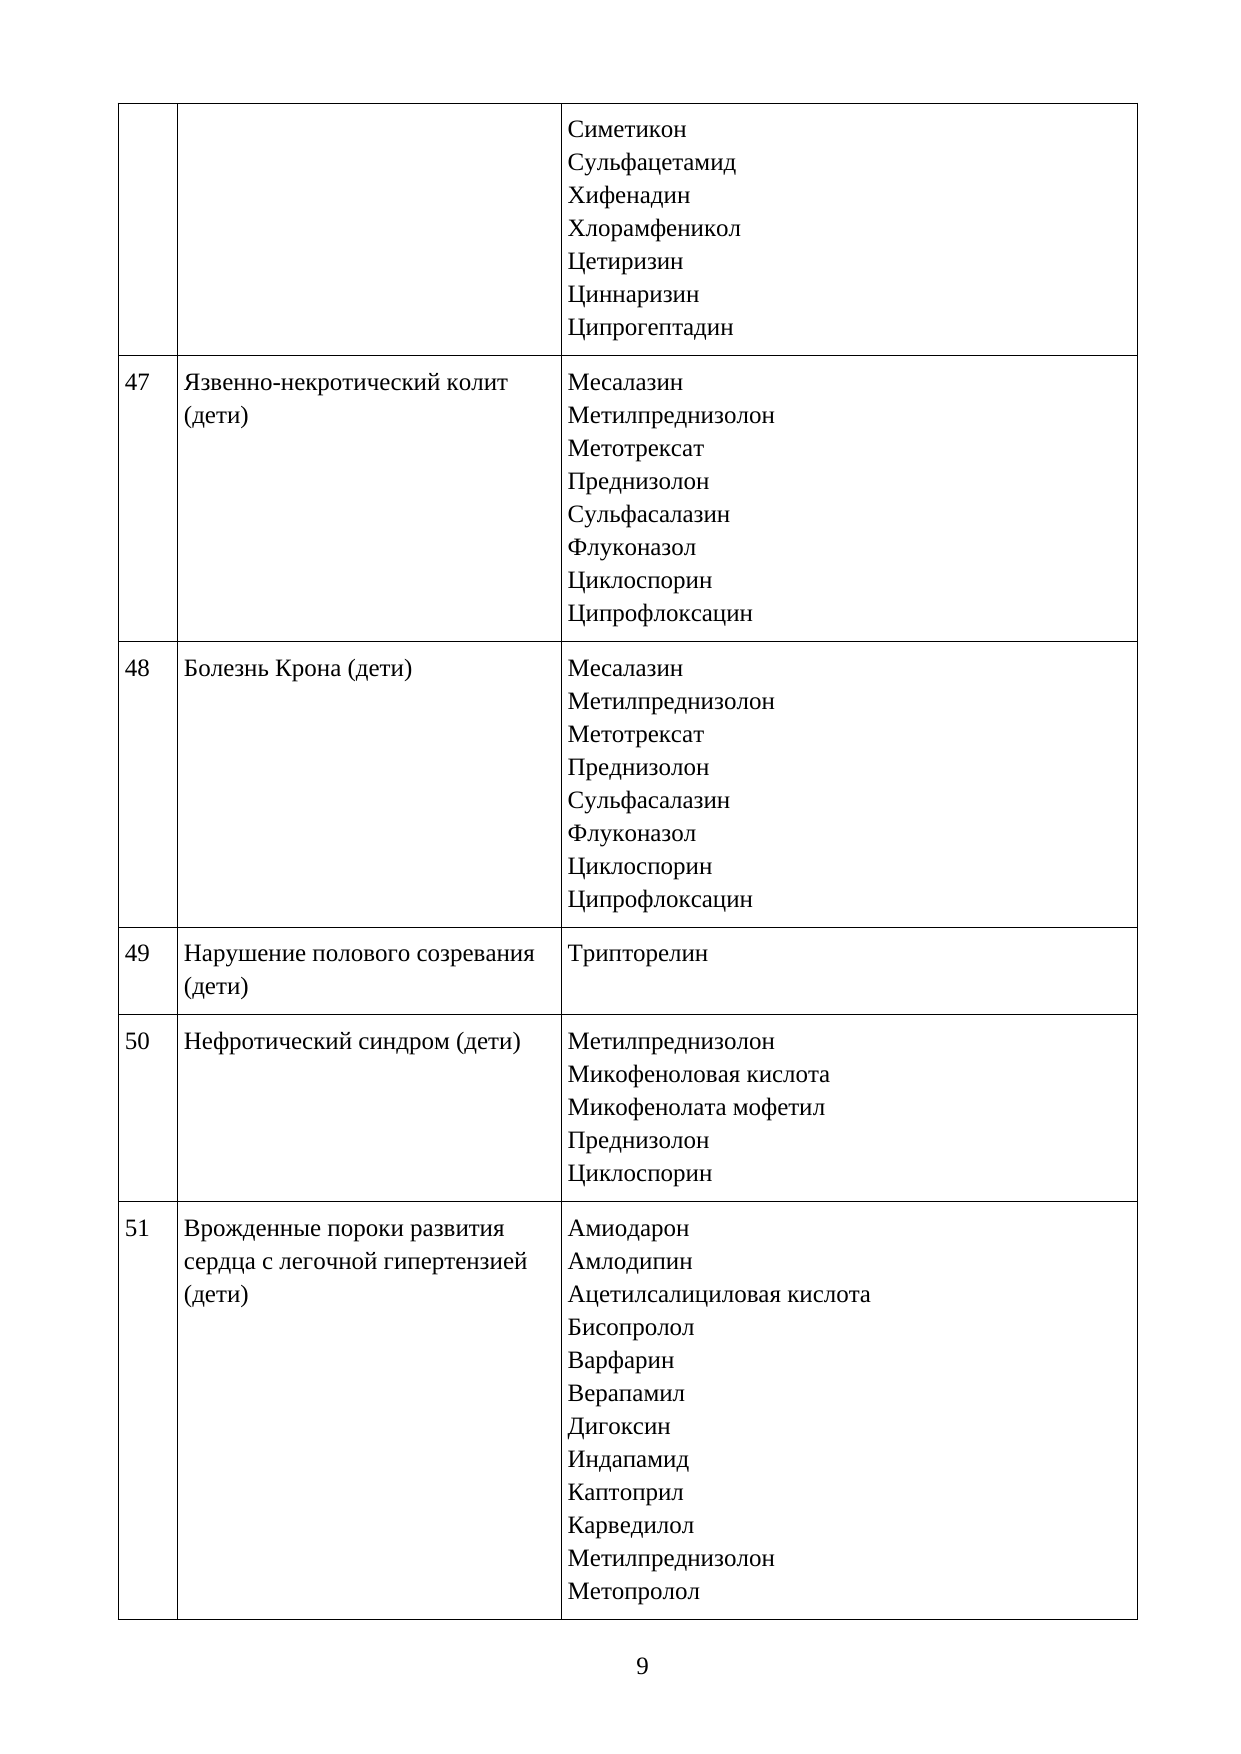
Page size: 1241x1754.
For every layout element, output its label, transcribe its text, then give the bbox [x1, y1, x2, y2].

table_cell Болезнь Крона (дети) [178, 642, 561, 927]
table_cell Месалазин Метилпреднизолон Метотрексат Преднизолон Сульфасалазин Флуконазол Циклоспорин Ципрофлоксацин [562, 356, 1137, 641]
table_cell 47 [119, 356, 177, 641]
table_cell 51 [119, 1202, 177, 1619]
table_cell 49 [119, 928, 177, 1014]
table_cell Месалазин Метилпреднизолон Метотрексат Преднизолон Сульфасалазин Флуконазол Циклоспорин Ципрофлоксацин [562, 642, 1137, 927]
table_cell 50 [119, 1015, 177, 1201]
table_cell 48 [119, 642, 177, 927]
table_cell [562, 1202, 1137, 1619]
table_cell Метилпреднизолон Микофеноловая кислота Микофенолата мофетил Преднизолон Циклоспорин [562, 1015, 1137, 1201]
table_cell Нефротический синдром (дети) [178, 1015, 561, 1201]
table_cell Язвенно-некротический колит (дети) [178, 356, 561, 641]
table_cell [178, 1202, 561, 1619]
table_cell Нарушение полового созревания (дети) [178, 928, 561, 1014]
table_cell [562, 104, 1137, 355]
table_cell Трипторелин [562, 928, 1137, 1014]
table_cell 46 [119, 104, 177, 355]
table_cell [178, 104, 561, 355]
